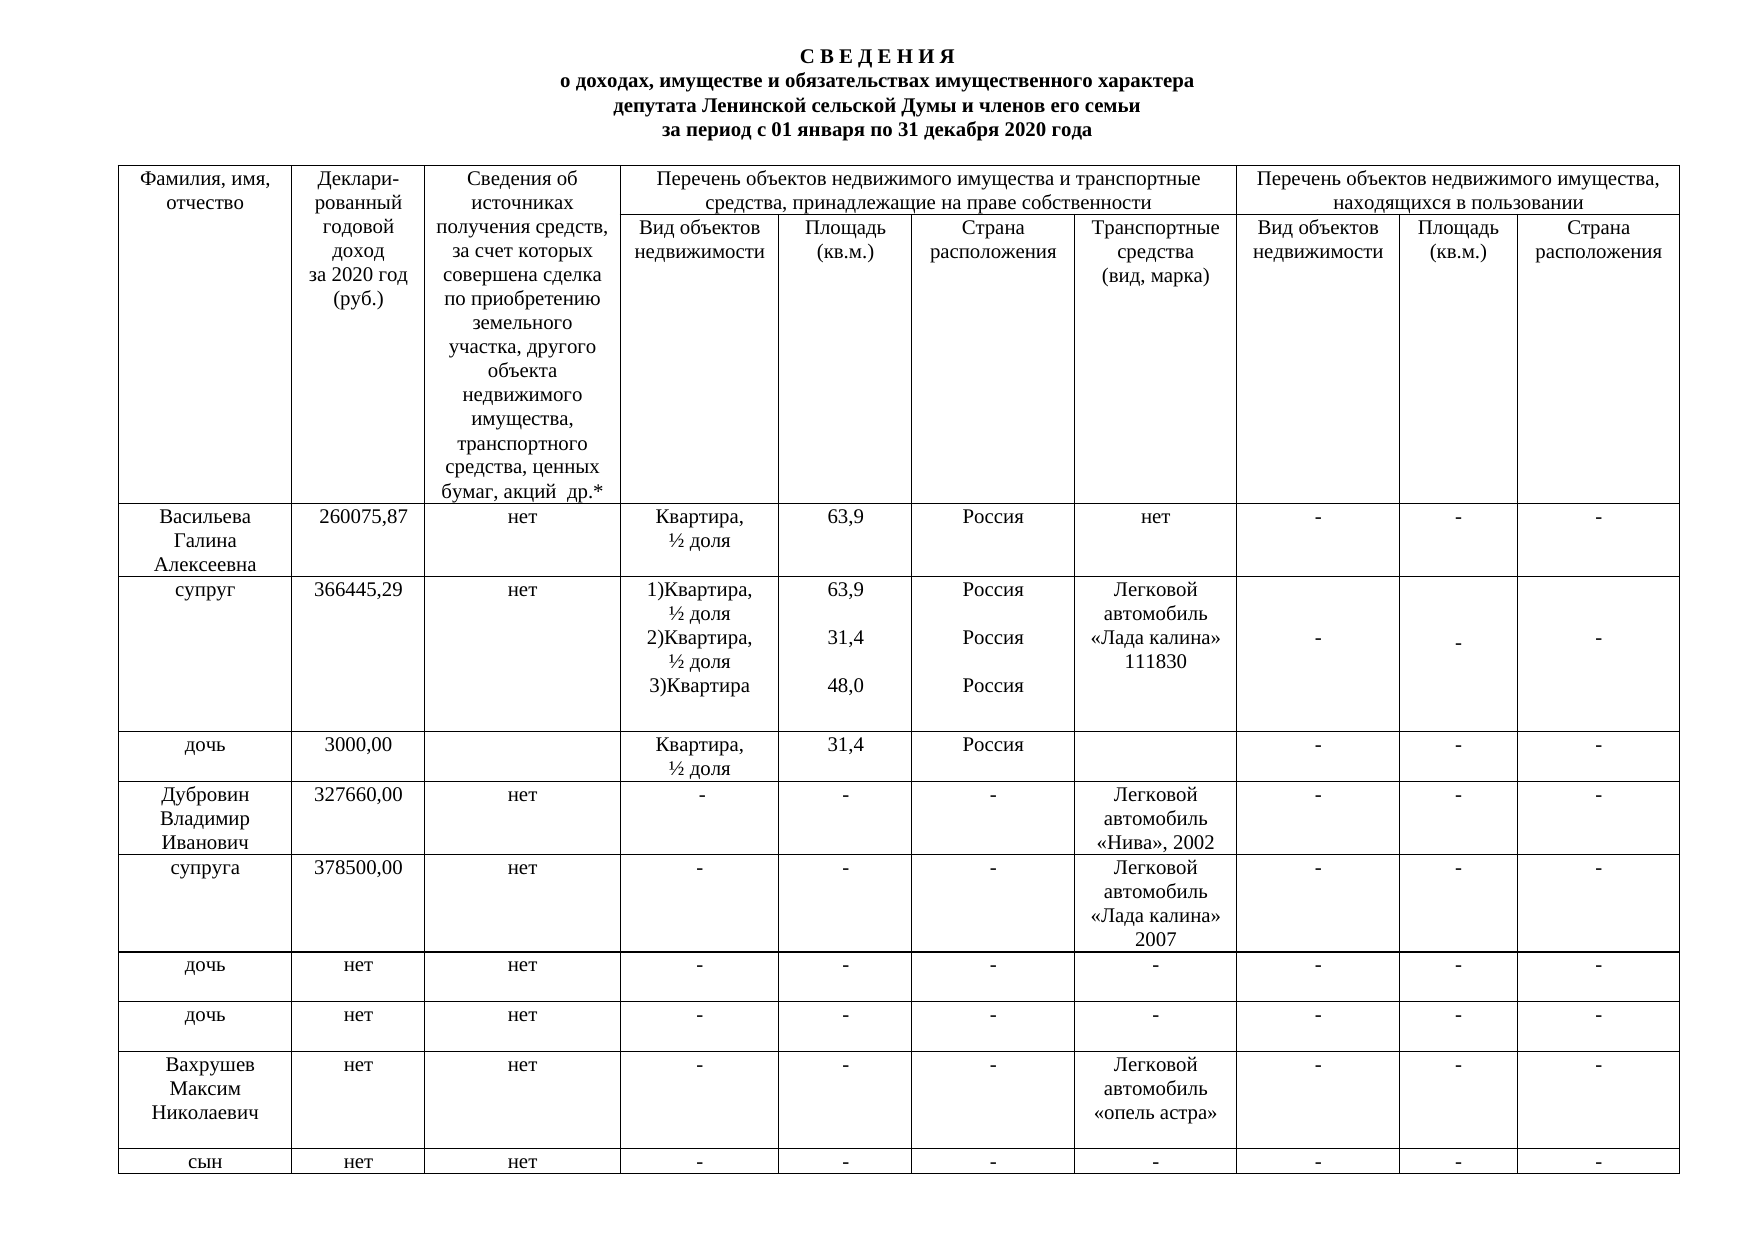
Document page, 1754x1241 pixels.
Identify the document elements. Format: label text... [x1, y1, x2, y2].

text за период с 01 января по 31 декабря 2020 года [118, 117, 1636, 141]
table_cell - [621, 855, 778, 951]
text С В Е Д Е Н И Я [118, 44, 1636, 68]
table_cell Квартира, ½ доля [621, 732, 778, 781]
table_cell - [779, 953, 911, 1001]
table_cell - [1075, 1002, 1236, 1051]
table_cell [425, 732, 620, 781]
table_cell дочь [119, 1002, 291, 1051]
table_cell Страна расположения [1518, 215, 1679, 503]
table_cell - [1400, 953, 1517, 1001]
table_cell 366445,29 [292, 577, 424, 731]
table_cell нет [292, 1149, 424, 1173]
table_cell - [1075, 953, 1236, 1001]
table_cell - [1400, 577, 1517, 731]
table_cell - [1518, 732, 1679, 781]
table_cell нет [292, 1002, 424, 1051]
table_cell - [1400, 1052, 1517, 1148]
table_cell - [621, 1052, 778, 1148]
table_cell супруга [119, 855, 291, 951]
table_cell - [779, 782, 911, 854]
table_cell - [621, 953, 778, 1001]
table_cell нет [425, 504, 620, 576]
table_cell - [1400, 732, 1517, 781]
table_cell нет [425, 1002, 620, 1051]
table_cell - [1518, 953, 1679, 1001]
table_cell Транспортные средства (вид, марка) [1075, 215, 1236, 503]
table_cell Васильева Галина Алексеевна [119, 504, 291, 576]
table_cell 378500,00 [292, 855, 424, 951]
table_cell - [1237, 577, 1399, 731]
table_cell - [912, 855, 1074, 951]
table_cell - [1400, 504, 1517, 576]
table_cell [1075, 732, 1236, 781]
table_cell Россия [912, 504, 1074, 576]
table_cell Страна расположения [912, 215, 1074, 503]
table_cell - [1237, 1052, 1399, 1148]
table_cell 3000,00 [292, 732, 424, 781]
table_cell 63,9 [779, 504, 911, 576]
table_cell Россия Россия Россия [912, 577, 1074, 731]
table_cell - [779, 1149, 911, 1173]
table_cell - [621, 1002, 778, 1051]
table_cell - [912, 953, 1074, 1001]
table_cell - [1400, 1149, 1517, 1173]
table_cell - [779, 1052, 911, 1148]
table_cell Вид объектов недвижимости [1237, 215, 1399, 503]
table_cell супруг [119, 577, 291, 731]
table_cell - [912, 1052, 1074, 1148]
table_cell - [1237, 1002, 1399, 1051]
table_cell Вахрушев Максим Николаевич [119, 1052, 291, 1148]
table_cell Легковой автомобиль «опель астра» [1075, 1052, 1236, 1148]
table_cell - [779, 855, 911, 951]
table_cell Россия [912, 732, 1074, 781]
table_header Перечень объектов недвижимого имущества, находящихся в пользовании [1237, 166, 1679, 214]
table_cell - [1237, 953, 1399, 1001]
table_cell - [912, 1149, 1074, 1173]
table_cell - [1237, 855, 1399, 951]
table_cell - [1400, 782, 1517, 854]
table_cell - [1075, 1149, 1236, 1173]
table_cell Легковой автомобиль «Лада калина» 111830 [1075, 577, 1236, 731]
table_cell нет [1075, 504, 1236, 576]
table_cell нет [425, 1149, 620, 1173]
table_cell - [1518, 1002, 1679, 1051]
table_cell Площадь (кв.м.) [1400, 215, 1517, 503]
table_cell 63,9 31,4 48,0 [779, 577, 911, 731]
table_cell - [912, 782, 1074, 854]
table_cell нет [425, 782, 620, 854]
table_header Фамилия, имя, отчество [119, 166, 291, 503]
table_cell 260075,87 [292, 504, 424, 576]
table_cell нет [292, 1052, 424, 1148]
table_cell - [1400, 855, 1517, 951]
table_header Деклари-рованный годовой доход за 2020 год (руб.) [292, 166, 424, 503]
table_cell - [779, 1002, 911, 1051]
table_cell - [1237, 504, 1399, 576]
table_cell - [621, 782, 778, 854]
table_cell - [1518, 855, 1679, 951]
table_cell - [1518, 1149, 1679, 1173]
table_cell нет [425, 1052, 620, 1148]
table_cell Квартира, ½ доля [621, 504, 778, 576]
text о доходах, имуществе и обязательствах имущественного характера [118, 68, 1636, 92]
table_cell Площадь (кв.м.) [779, 215, 911, 503]
table_cell - [621, 1149, 778, 1173]
table_cell сын [119, 1149, 291, 1173]
table_cell - [1518, 1052, 1679, 1148]
table_header Сведения об источниках получения средств, за счет которых совершена сделка по приобретению земельного участка, другого объекта недвижимого имущества, транспортного средства, ценных бумаг, акций др.* [425, 166, 620, 503]
table_cell - [1237, 732, 1399, 781]
table_cell нет [425, 953, 620, 1001]
table_cell 327660,00 [292, 782, 424, 854]
table_cell Легковой автомобиль «Нива», 2002 [1075, 782, 1236, 854]
table_cell нет [425, 577, 620, 731]
table_cell дочь [119, 953, 291, 1001]
table_cell Вид объектов недвижимости [621, 215, 778, 503]
table_cell 31,4 [779, 732, 911, 781]
table_cell нет [292, 953, 424, 1001]
table_cell - [1237, 1149, 1399, 1173]
table_cell - [1237, 782, 1399, 854]
table_cell - [912, 1002, 1074, 1051]
table_cell Дубровин Владимир Иванович [119, 782, 291, 854]
table_cell - [1518, 782, 1679, 854]
table_cell Легковой автомобиль «Лада калина» 2007 [1075, 855, 1236, 951]
text депутата Ленинской сельской Думы и членов его семьи [118, 92, 1636, 117]
table_cell - [1518, 577, 1679, 731]
table_cell - [1400, 1002, 1517, 1051]
table_cell 1)Квартира, ½ доля 2)Квартира, ½ доля 3)Квартира [621, 577, 778, 731]
table_cell дочь [119, 732, 291, 781]
table_cell нет [425, 855, 620, 951]
table_cell - [1518, 504, 1679, 576]
table_header Перечень объектов недвижимого имущества и транспортные средства, принадлежащие на праве собственности [621, 166, 1236, 214]
